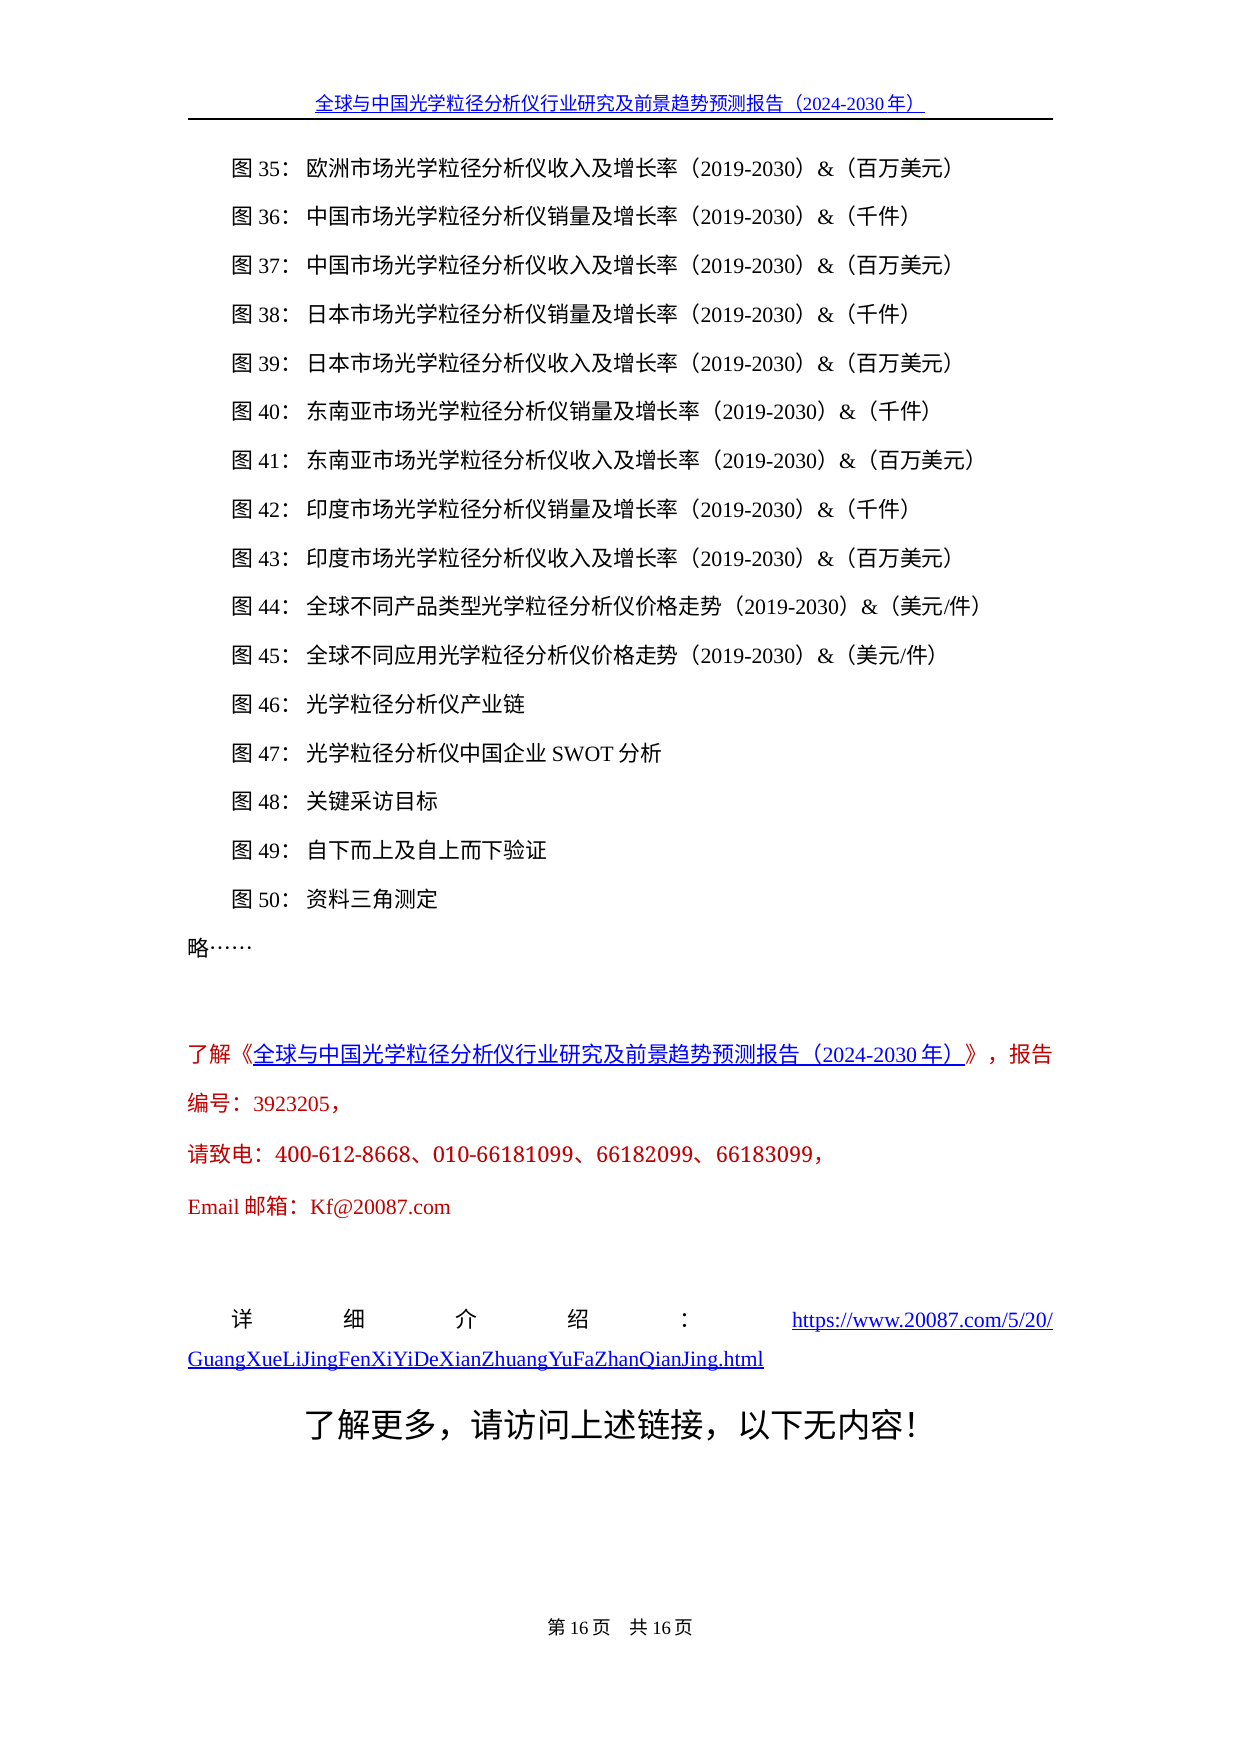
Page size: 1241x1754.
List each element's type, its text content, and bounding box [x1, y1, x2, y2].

title 了解更多，请访问上述链接，以下无内容！ [187, 1390, 1053, 1455]
text 详细介绍：https://www.20087.com/5/20/GuangXueLiJingFenXiYiDeXianZhuangYuFaZhanQianJing.html [187, 1301, 1053, 1374]
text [187, 150, 1053, 963]
text Email邮箱：Kf@20087.com [187, 1188, 1053, 1221]
text 请致电：400-612-8668、010-66181099、66182099、66183099， [187, 1137, 1053, 1169]
text 了解《全球与中国光学粒径分析仪行业研究及前景趋势预测报告（2024-2030年）》，报告编号：3923205， [187, 1037, 1053, 1118]
